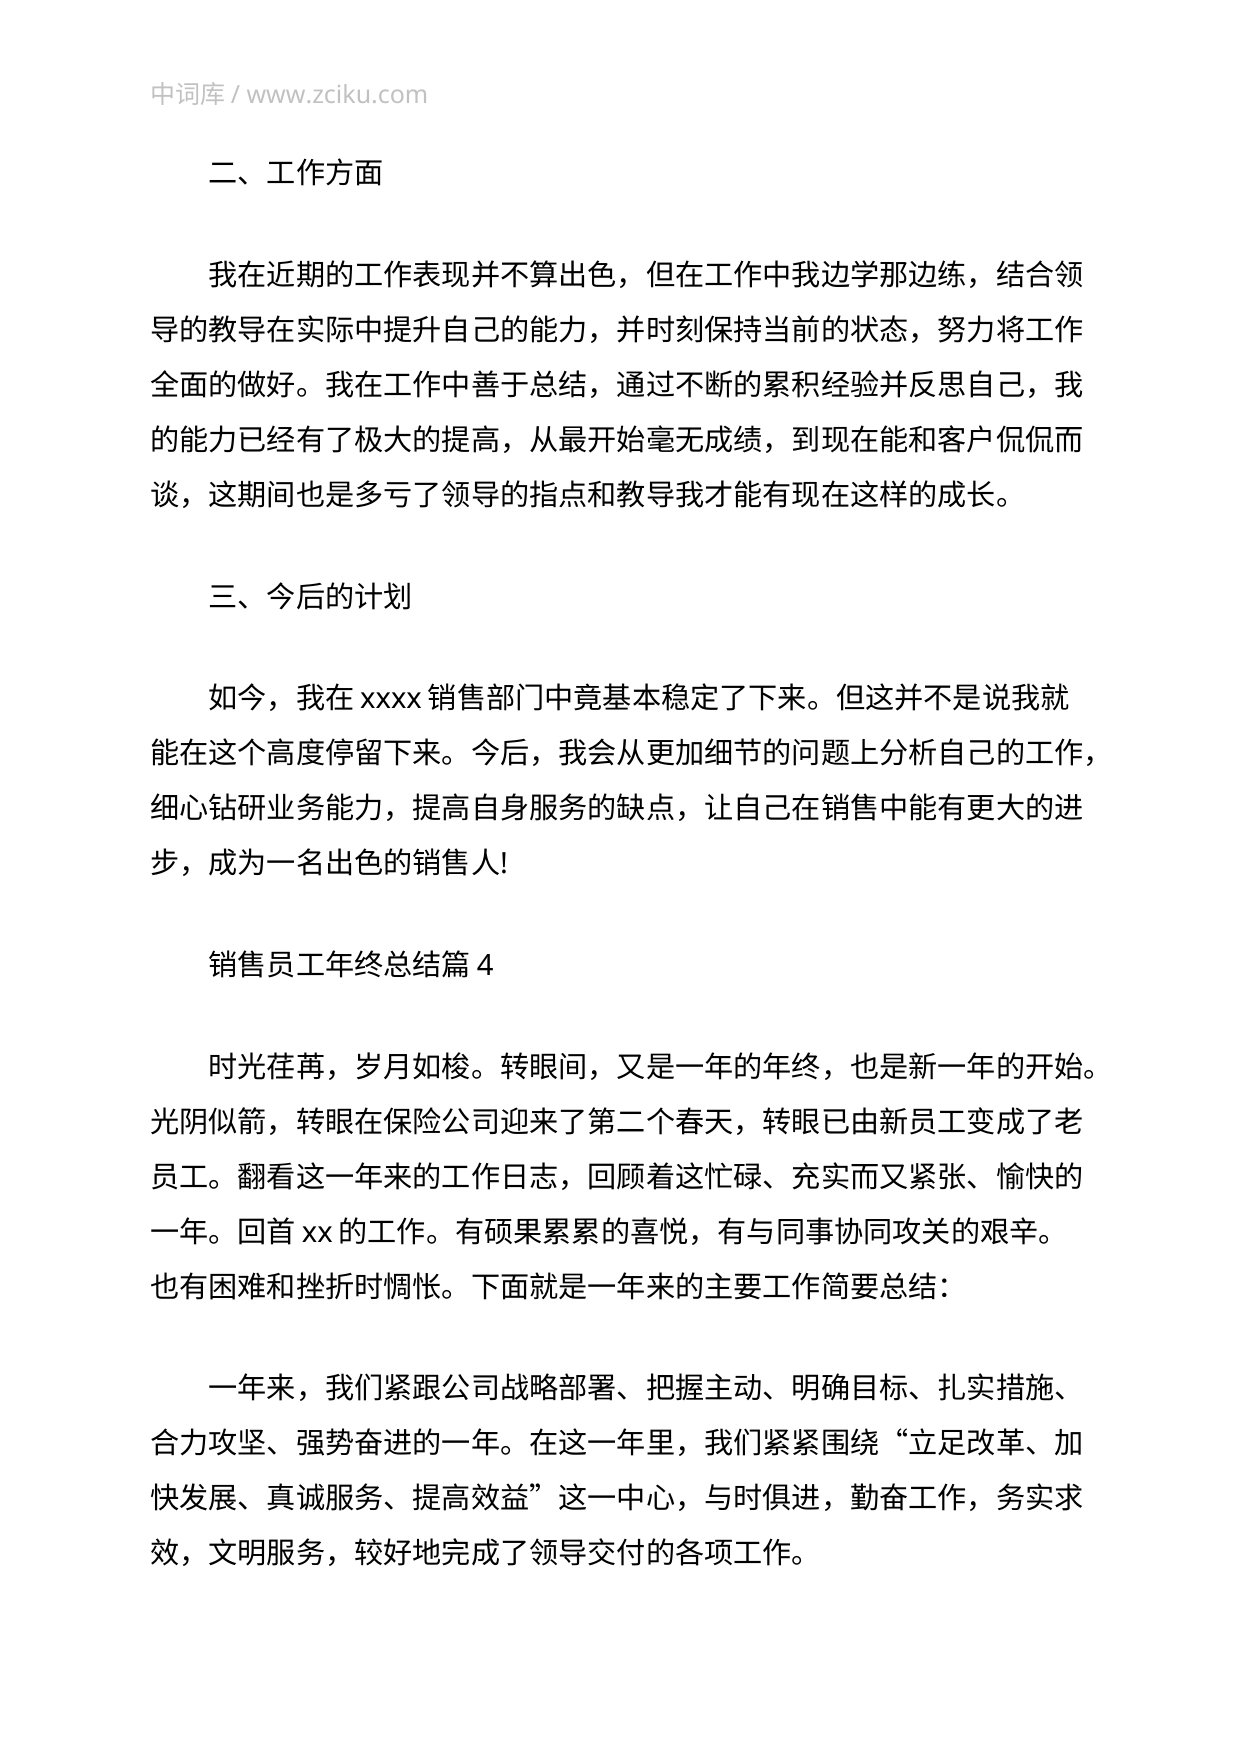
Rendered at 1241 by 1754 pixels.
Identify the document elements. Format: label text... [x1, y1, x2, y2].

text 销售员工年终总结篇4 [150, 942, 1090, 984]
text 二、工作方面 [150, 150, 1090, 192]
text 一年来，我们紧跟公司战略部署、把握主动、明确目标、扎实措施、合力攻坚、强势奋进的一年。在这一年里，我们紧紧围绕“立足改革、加快发展、真诚服务、提高效益”这一中心，与时俱进，勤奋工作，务实求效，文明服务，较好地完成了领导交付的各项工作。 [150, 1365, 1090, 1572]
text 如今，我在xxxx销售部门中竟基本稳定了下来。但这并不是说我就能在这个高度停留下来。今后，我会从更加细节的问题上分析自己的工作，细心钻研业务能力，提高自身服务的缺点，让自己在销售中能有更大的进步，成为一名出色的销售人! [150, 675, 1090, 882]
text 三、今后的计划 [150, 573, 1090, 615]
text 时光荏苒，岁月如梭。转眼间，又是一年的年终，也是新一年的开始。光阴似箭，转眼在保险公司迎来了第二个春天，转眼已由新员工变成了老员工。翻看这一年来的工作日志，回顾着这忙碌、充实而又紧张、愉快的一年。回首xx的工作。有硕果累累的喜悦，有与同事协同攻关的艰辛。也有困难和挫折时惆怅。下面就是一年来的主要工作简要总结： [150, 1044, 1090, 1306]
text 我在近期的工作表现并不算出色，但在工作中我边学那边练，结合领导的教导在实际中提升自己的能力，并时刻保持当前的状态，努力将工作全面的做好。我在工作中善于总结，通过不断的累积经验并反思自己，我的能力已经有了极大的提高，从最开始毫无成绩，到现在能和客户侃侃而谈，这期间也是多亏了领导的指点和教导我才能有现在这样的成长。 [150, 252, 1090, 514]
